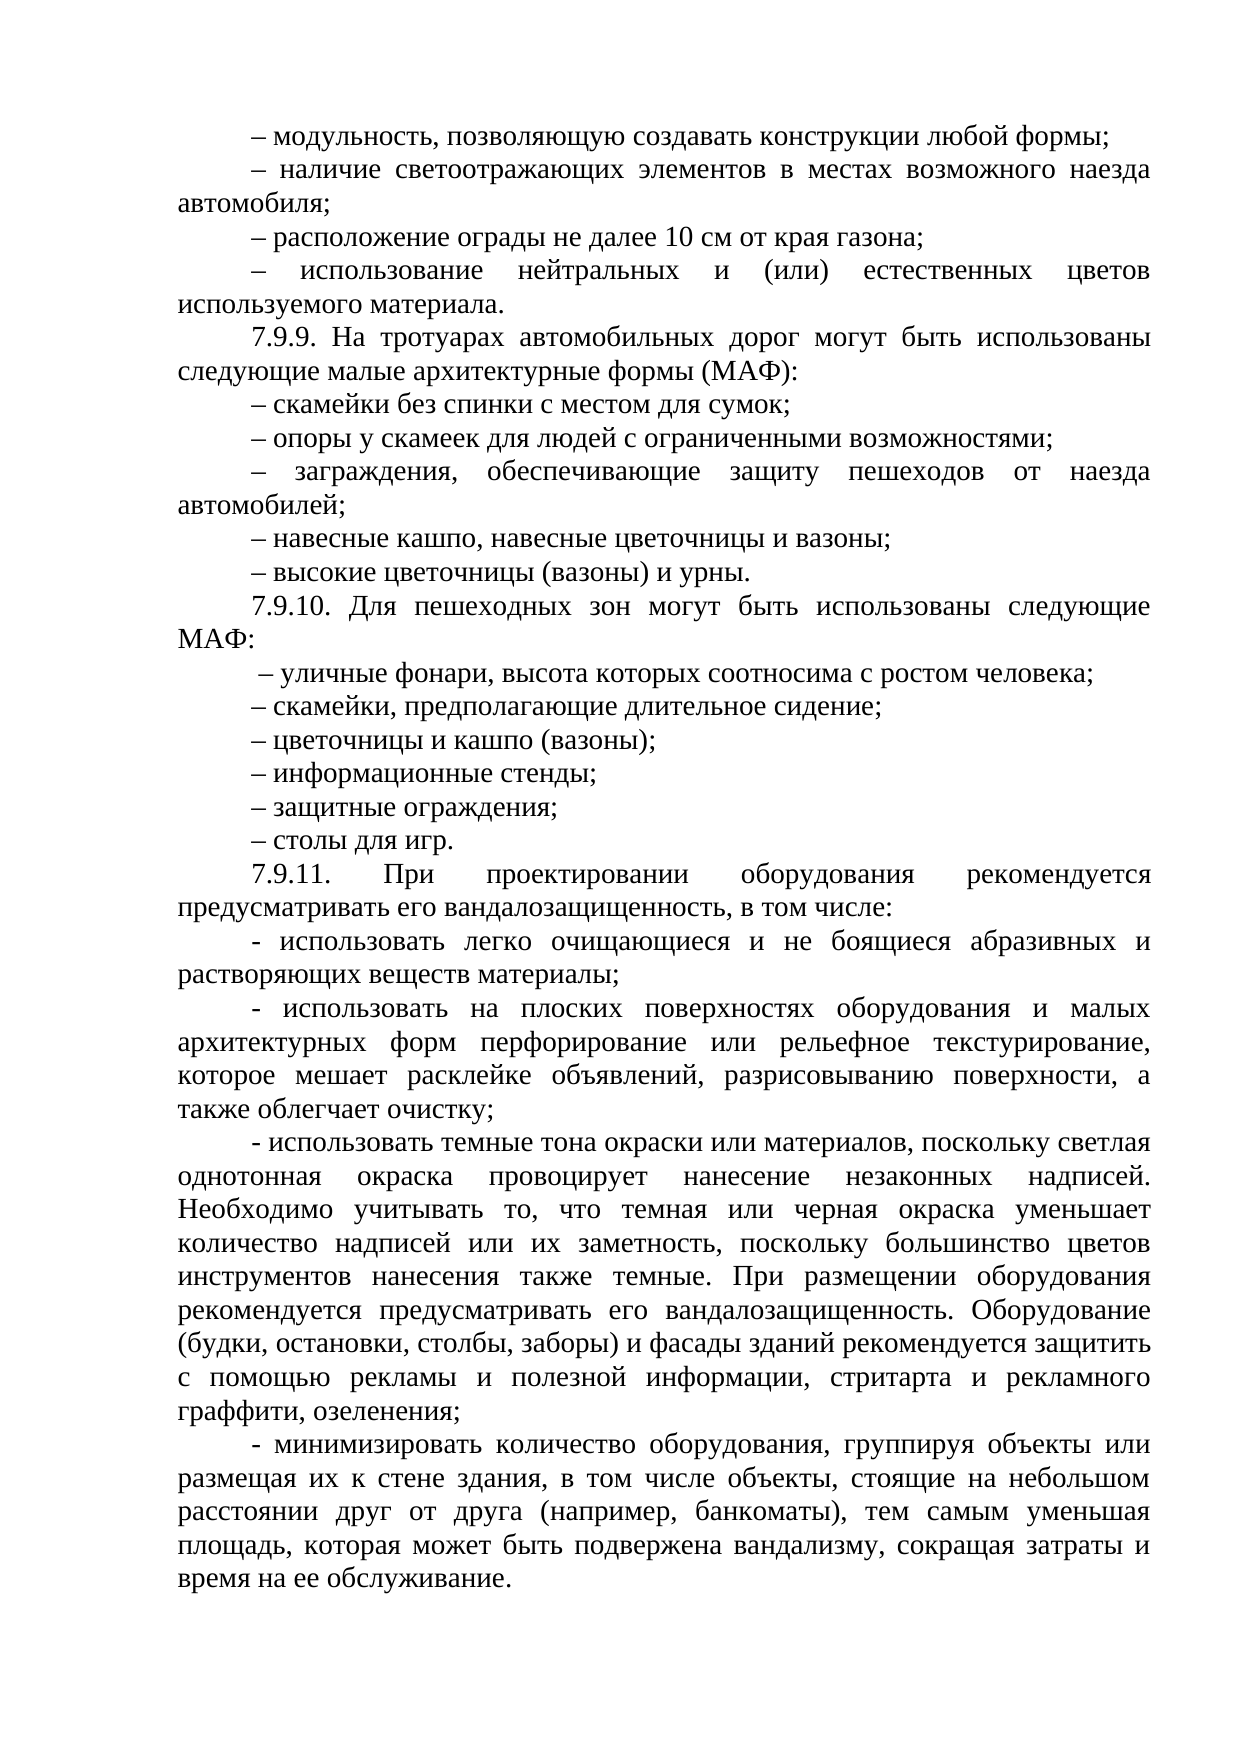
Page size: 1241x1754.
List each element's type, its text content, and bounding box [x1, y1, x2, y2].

text – модульность, позволяющую создавать конструкции любой формы; [177, 118, 1152, 152]
text – информационные стенды; [177, 755, 1152, 789]
text – опоры у скамеек для людей с ограниченными возможностями; [177, 420, 1152, 453]
text – скамейки, предполагающие длительное сидение; [177, 688, 1152, 722]
text – защитные ограждения; [177, 789, 1152, 822]
text – скамейки без спинки с местом для сумок; [177, 386, 1152, 420]
text – высокие цветочницы (вазоны) и урны. [177, 554, 1152, 588]
text 7.9.10. Для пешеходных зон могут быть использованы следующие МАФ: [177, 588, 1152, 655]
text - использовать легко очищающиеся и не боящиеся абразивных и растворяющих веществ материалы; [177, 923, 1152, 990]
text - использовать темные тона окраски или материалов, поскольку светлая однотонная окраска провоцирует нанесение незаконных надписей. Необходимо учитывать то, что темная или черная окраска уменьшает количество надписей или их заметность, поскольку большинство цветов инструментов нанесения также темные. При размещении оборудования рекомендуется предусматривать его вандалозащищенность. Оборудование (будки, остановки, столбы, заборы) и фасады зданий рекомендуется защитить с помощью рекламы и полезной информации, стритарта и рекламного граффити, озеленения; [177, 1124, 1152, 1426]
text 7.9.11. При проектировании оборудования рекомендуется предусматривать его вандалозащищенность, в том числе: [177, 856, 1152, 923]
text - использовать на плоских поверхностях оборудования и малых архитектурных форм перфорирование или рельефное текстурирование, которое мешает расклейке объявлений, разрисовыванию поверхности, а также облегчает очистку; [177, 990, 1152, 1124]
text – использование нейтральных и (или) естественных цветов используемого материала. [177, 252, 1152, 319]
text – навесные кашпо, навесные цветочницы и вазоны; [177, 521, 1152, 554]
text 7.9.9. На тротуарах автомобильных дорог могут быть использованы следующие малые архитектурные формы (МАФ): [177, 319, 1152, 386]
text – наличие светоотражающих элементов в местах возможного наезда автомобиля; [177, 152, 1152, 219]
text – столы для игр. [177, 822, 1152, 856]
text – уличные фонари, высота которых соотносима с ростом человека; [177, 655, 1152, 688]
text – заграждения, обеспечивающие защиту пешеходов от наезда автомобилей; [177, 453, 1152, 521]
text – цветочницы и кашпо (вазоны); [177, 722, 1152, 755]
text – расположение ограды не далее 10 см от края газона; [177, 219, 1152, 252]
text - минимизировать количество оборудования, группируя объекты или размещая их к стене здания, в том числе объекты, стоящие на небольшом расстоянии друг от друга (например, банкоматы), тем самым уменьшая площадь, которая может быть подвержена вандализму, сокращая затраты и время на ее обслуживание. [177, 1426, 1152, 1594]
